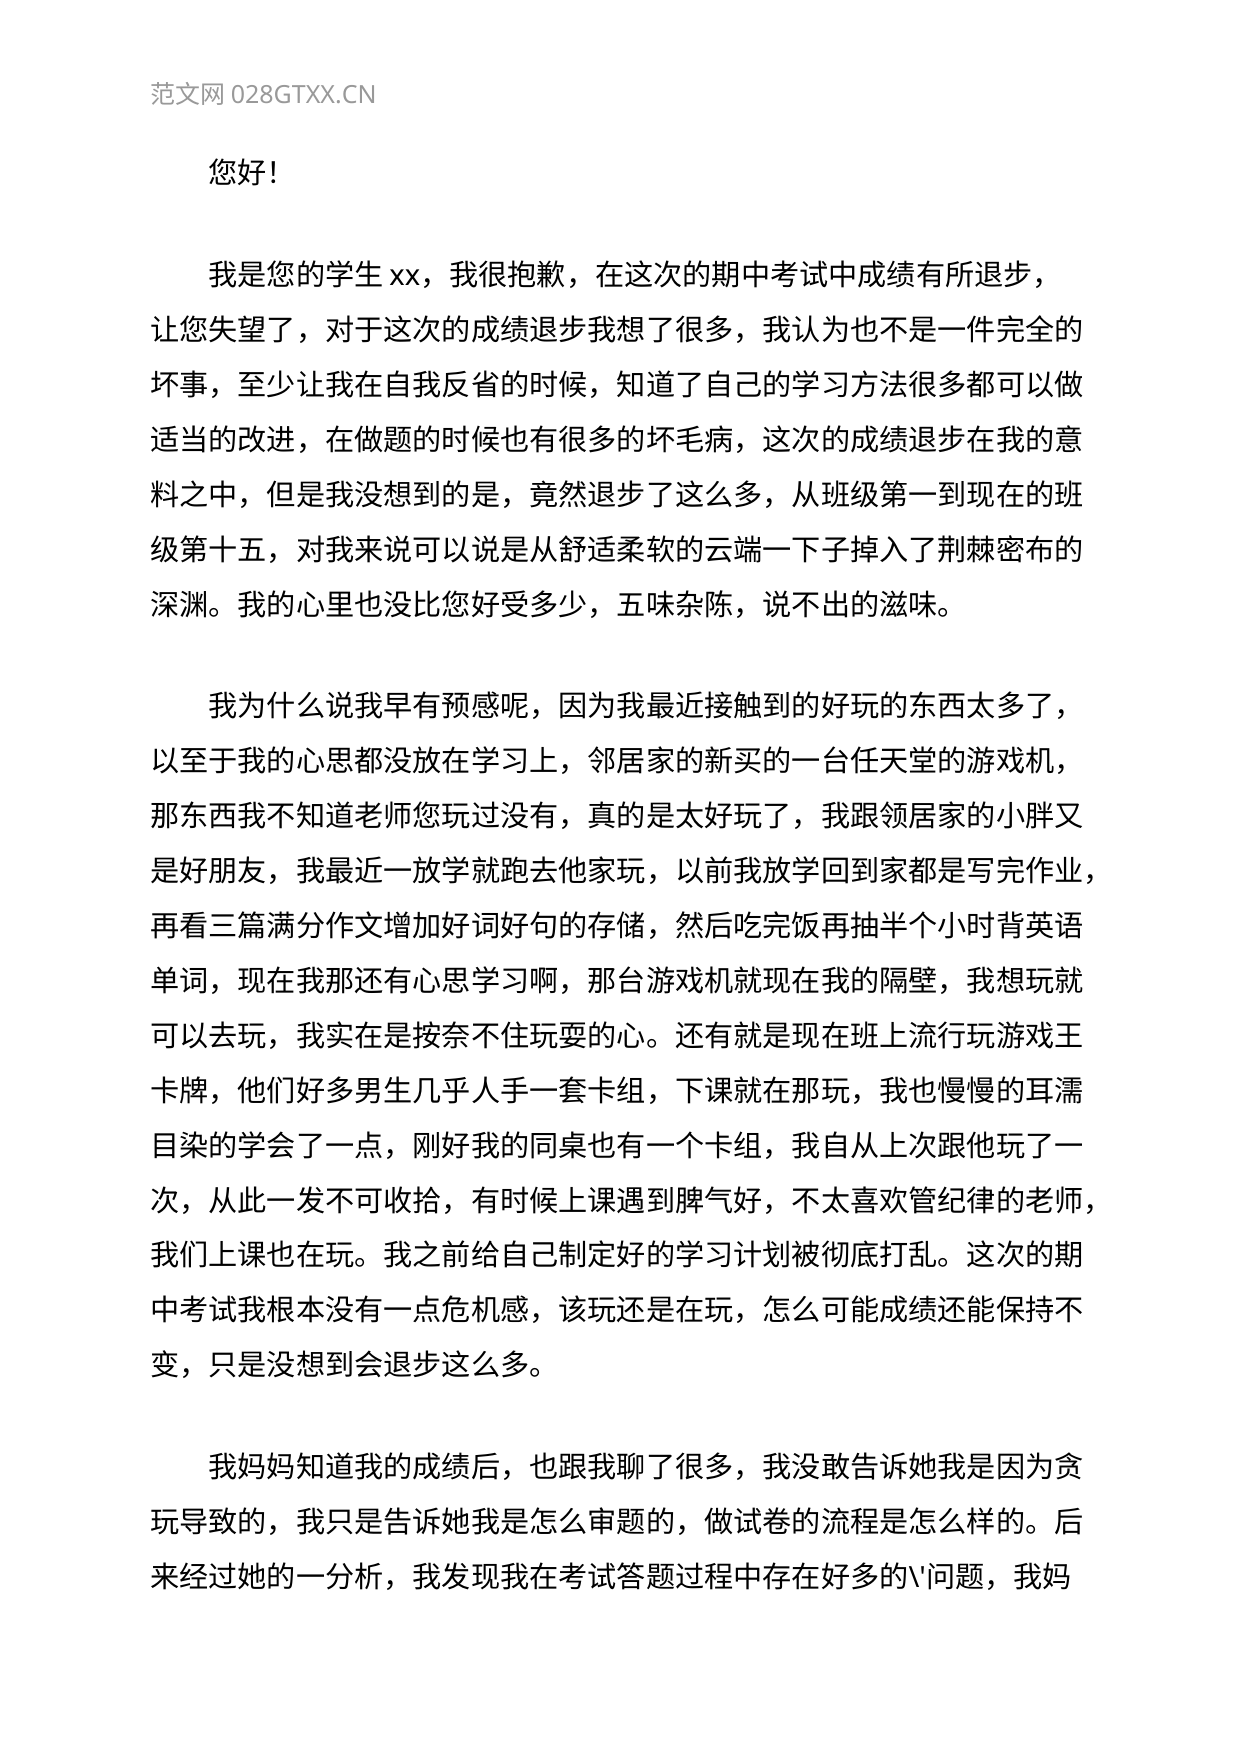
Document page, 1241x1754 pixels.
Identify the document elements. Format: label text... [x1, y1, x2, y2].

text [150, 1443, 1090, 1596]
text 我是您的学生xx，我很抱歉，在这次的期中考试中成绩有所退步，让您失望了，对于这次的成绩退步我想了很多，我认为也不是一件完全的坏事，至少让我在自我反省的时候，知道了自己的学习方法很多都可以做适当的改进，在做题的时候也有很多的坏毛病，这次的成绩退步在我的意料之中，但是我没想到的是，竟然退步了这么多，从班级第一到现在的班级第十五，对我来说可以说是从舒适柔软的云端一下子掉入了荆棘密布的深渊。我的心里也没比您好受多少，五味杂陈，说不出的滋味。 [150, 252, 1090, 623]
text 您好！ [150, 150, 1090, 192]
text 我为什么说我早有预感呢，因为我最近接触到的好玩的东西太多了，以至于我的心思都没放在学习上，邻居家的新买的一台任天堂的游戏机，那东西我不知道老师您玩过没有，真的是太好玩了，我跟领居家的小胖又是好朋友，我最近一放学就跑去他家玩，以前我放学回到家都是写完作业，再看三篇满分作文增加好词好句的存储，然后吃完饭再抽半个小时背英语单词，现在我那还有心思学习啊，那台游戏机就现在我的隔壁，我想玩就可以去玩，我实在是按奈不住玩耍的心。还有就是现在班上流行玩游戏王卡牌，他们好多男生几乎人手一套卡组，下课就在那玩，我也慢慢的耳濡目染的学会了一点，刚好我的同桌也有一个卡组，我自从上次跟他玩了一次，从此一发不可收拾，有时候上课遇到脾气好，不太喜欢管纪律的老师，我们上课也在玩。我之前给自己制定好的学习计划被彻底打乱。这次的期中考试我根本没有一点危机感，该玩还是在玩，怎么可能成绩还能保持不变，只是没想到会退步这么多。 [150, 683, 1090, 1384]
